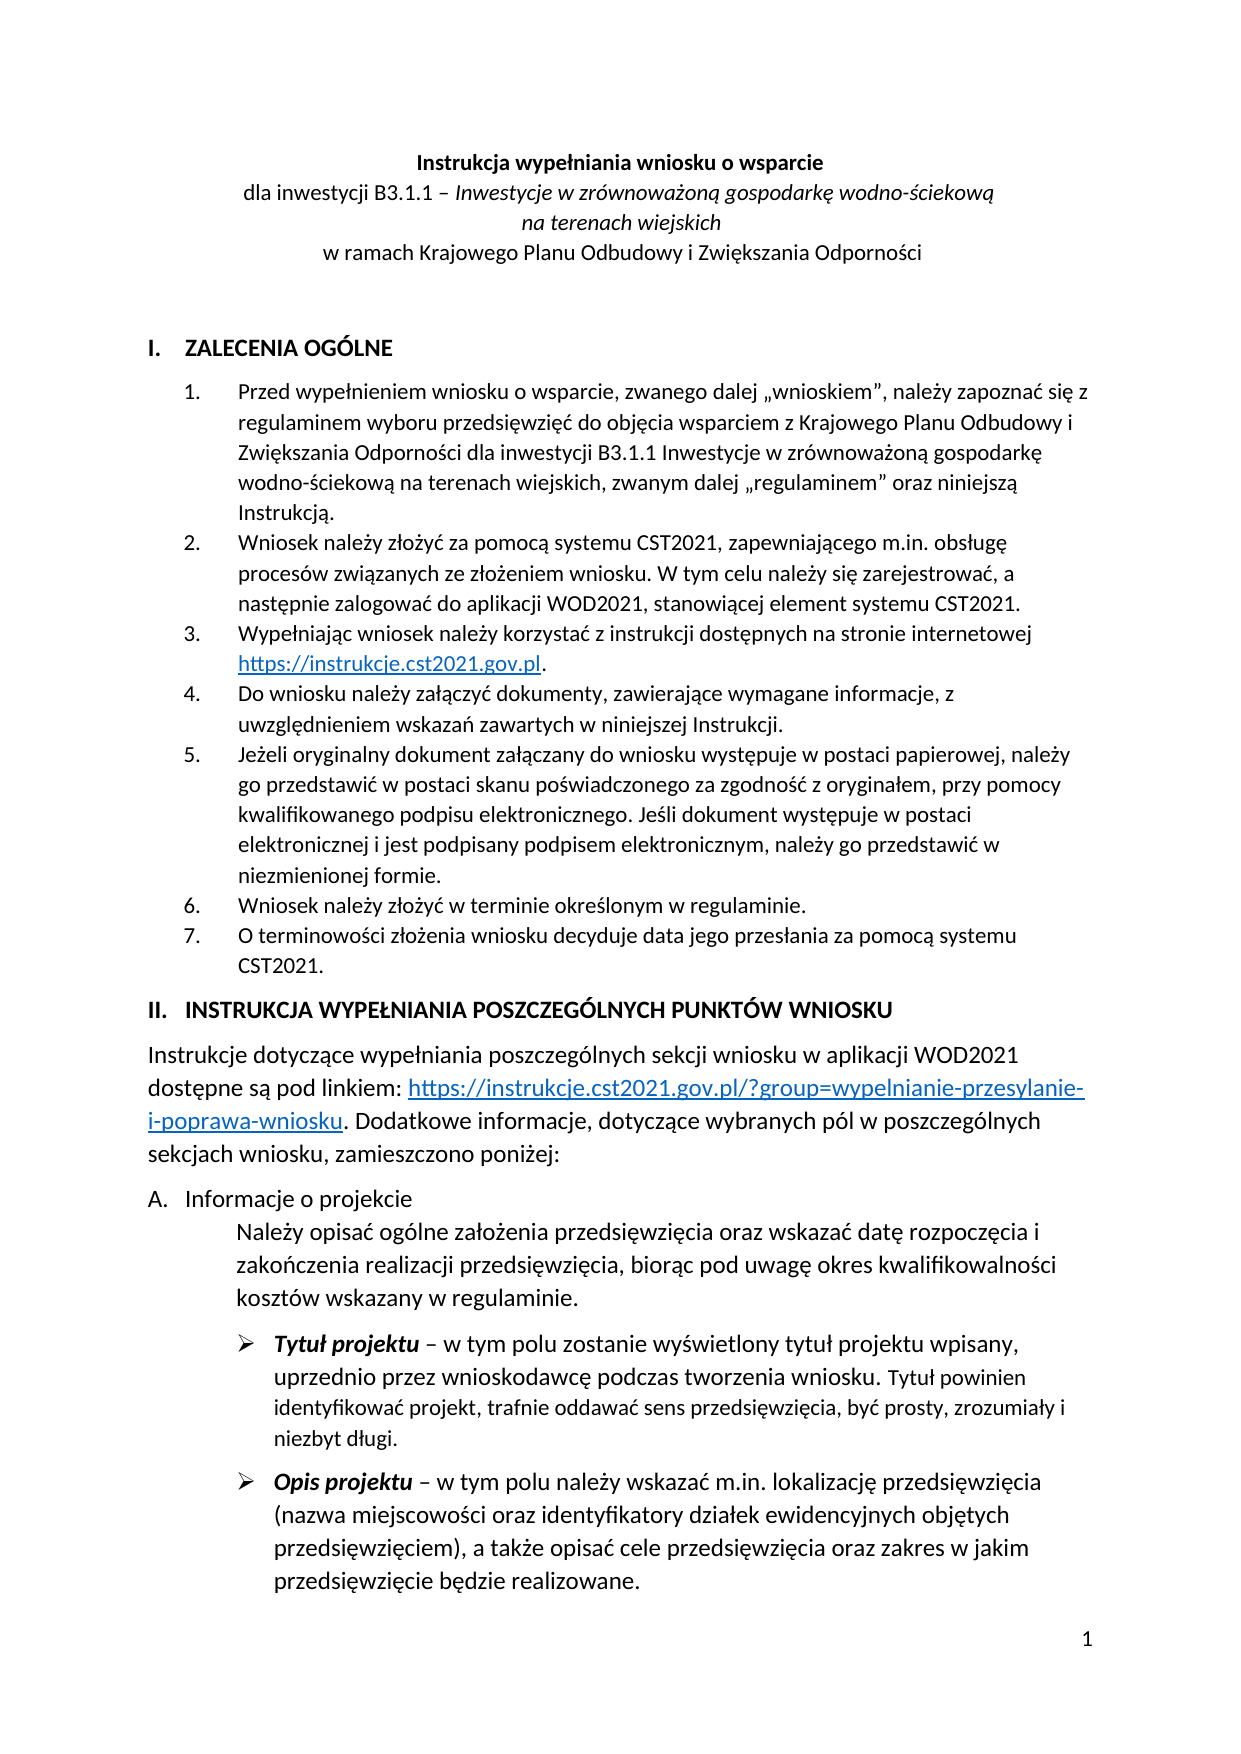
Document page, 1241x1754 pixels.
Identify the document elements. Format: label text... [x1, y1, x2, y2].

list Wniosek należy złożyć w terminie określonym w regulaminie. [201, 891, 1093, 919]
list O terminowości złożenia wniosku decyduje data jego przesłania za pomocą systemu CST2021. [201, 921, 1093, 979]
list Wniosek należy złożyć za pomocą systemu CST2021, zapewniającego m.in. obsługę procesów związanych ze złożeniem wniosku. W tym celu należy się zarejestrować, a następnie zalogować do aplikacji WOD2021, stanowiącej element systemu CST2021. [201, 528, 1093, 617]
list ZALECENIA OGÓLNE [148, 332, 1093, 362]
list Należy opisać ogólne założenia przedsięwzięcia oraz wskazać datę rozpoczęcia i zakończenia realizacji przedsięwzięcia, biorąc pod uwagę okres kwalifikowalności kosztów wskazany w regulaminie. [236, 1217, 1093, 1313]
text Instrukcje dotyczące wypełniania poszczególnych sekcji wniosku w aplikacji WOD2021 dostępne są pod linkiem: https://instrukcje.cst2021.gov.pl/?group=wypelnianie-przesylanie-i-poprawa-wniosku. Dodatkowe informacje, dotyczące wybranych pól w poszczególnych sekcjach wniosku, zamieszczono poniżej: [148, 1039, 1093, 1169]
list Jeżeli oryginalny dokument załączany do wniosku występuje w postaci papierowej, należy go przedstawić w postaci skanu poświadczonego za zgodność z oryginałem, przy pomocy kwalifikowanego podpisu elektronicznego. Jeśli dokument występuje w postaci elektronicznej i jest podpisany podpisem elektronicznym, należy go przedstawić w niezmienionej formie. [201, 740, 1093, 889]
list Opis projektu – w tym polu należy wskazać m.in. lokalizację przedsięwzięcia (nazwa miejscowości oraz identyfikatory działek ewidencyjnych objętych przedsięwzięciem), a także opisać cele przedsięwzięcia oraz zakres w jakim przedsięwzięcie będzie realizowane. [236, 1466, 1093, 1596]
list Tytuł projektu – w tym polu zostanie wyświetlony tytuł projektu wpisany, uprzednio przez wnioskodawcę podczas tworzenia wniosku. Tytuł powinien identyfikować projekt, trafnie oddawać sens przedsięwzięcia, być prosty, zrozumiały i niezbyt długi. [236, 1328, 1093, 1452]
list Do wniosku należy załączyć dokumenty, zawierające wymagane informacje, z uwzględnieniem wskazań zawartych w niniejszej Instrukcji. [201, 679, 1093, 738]
list Przed wypełnieniem wniosku o wsparcie, zwanego dalej „wnioskiem”, należy zapoznać się z regulaminem wyboru przedsięwzięć do objęcia wsparciem z Krajowego Planu Odbudowy i Zwiększania Odporności dla inwestycji B3.1.1 Inwestycje w zrównoważoną gospodarkę wodno-ściekową na terenach wiejskich, zwanym dalej „regulaminem” oraz niniejszą Instrukcją. [201, 377, 1093, 526]
list INSTRUKCJA WYPEŁNIANIA POSZCZEGÓLNYCH PUNKTÓW WNIOSKU [148, 994, 1093, 1024]
text Instrukcja wypełniania wniosku o wsparcie dla inwestycji B3.1.1 – Inwestycje w zrównoważoną gospodarkę wodno-ściekową na terenach wiejskich w ramach Krajowego Planu Odbudowy i Zwiększania Odporności [148, 148, 1093, 266]
list Informacje o projekcie [148, 1184, 1093, 1214]
list Wypełniając wniosek należy korzystać z instrukcji dostępnych na stronie internetowej https://instrukcje.cst2021.gov.pl. [201, 619, 1093, 677]
